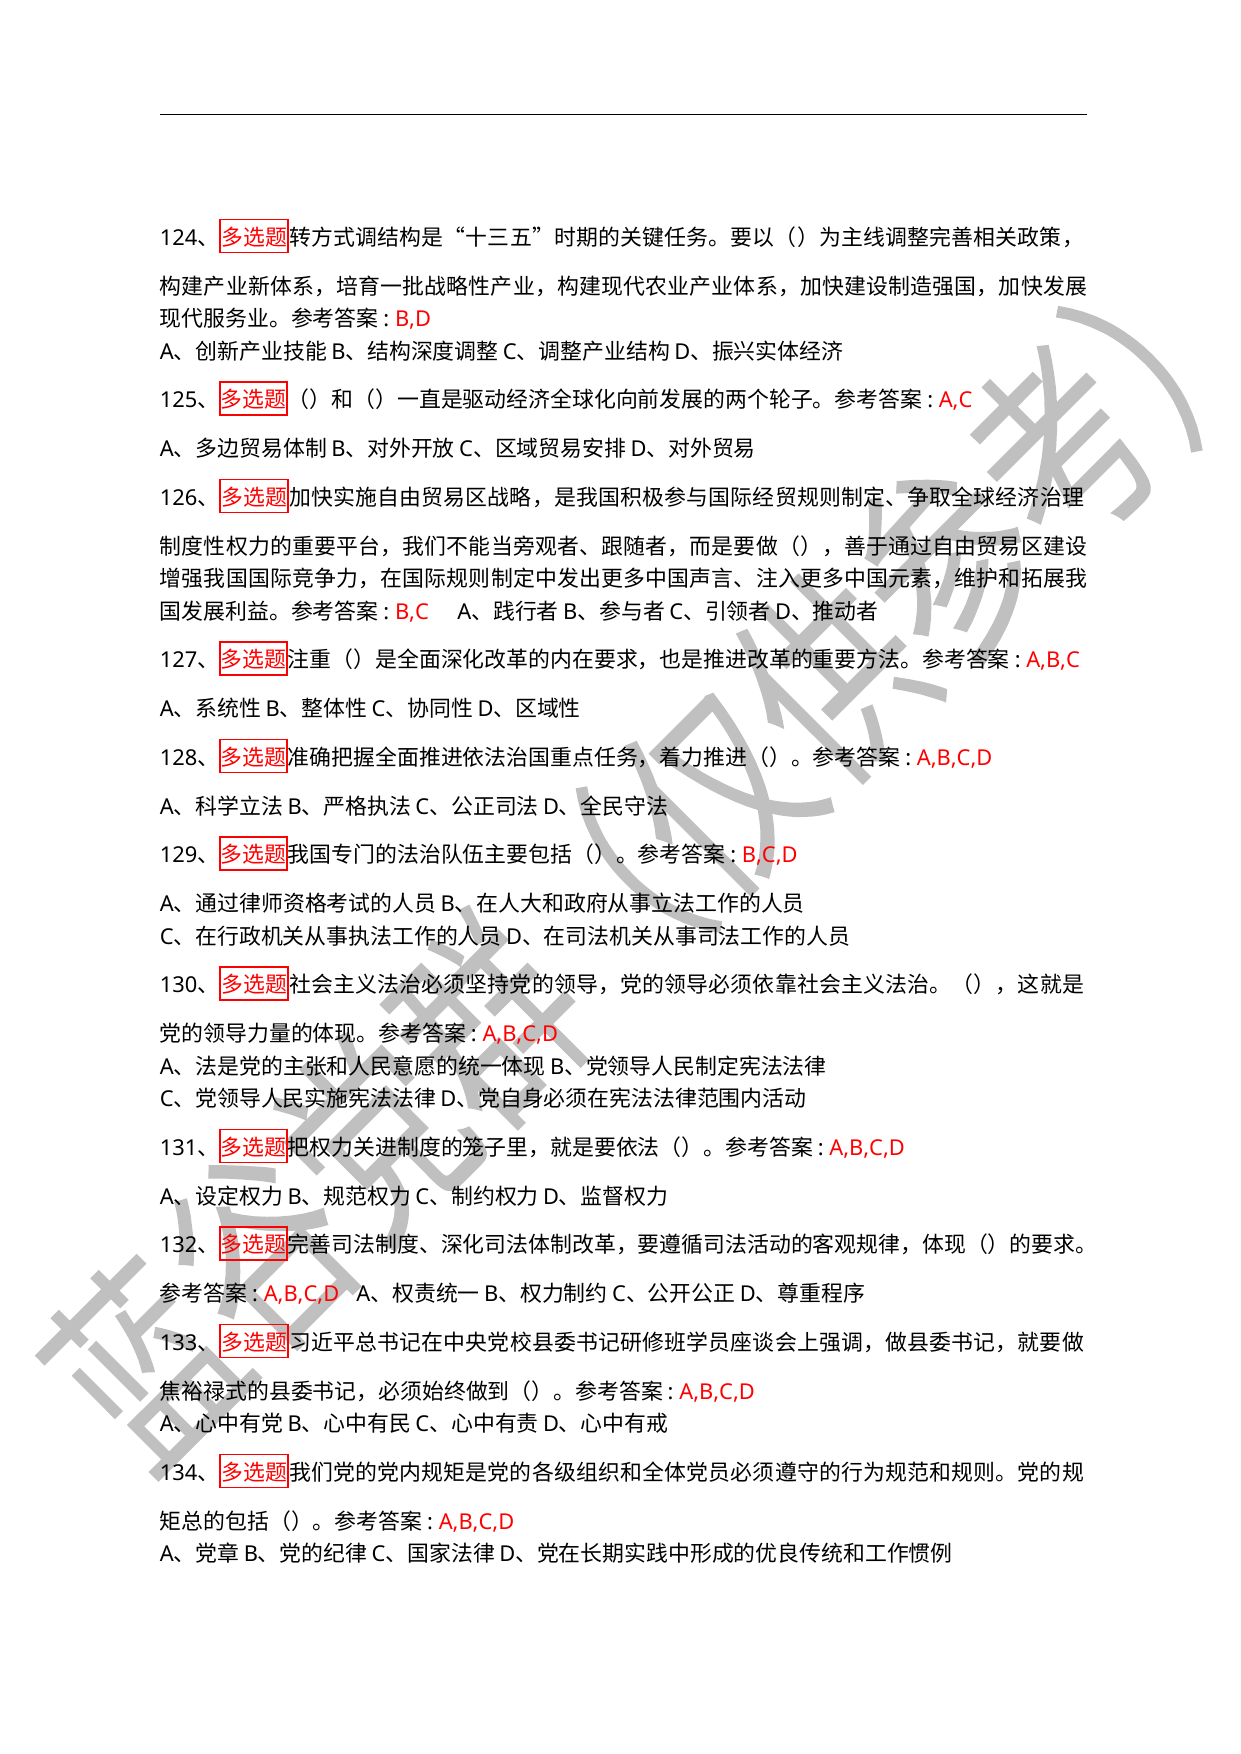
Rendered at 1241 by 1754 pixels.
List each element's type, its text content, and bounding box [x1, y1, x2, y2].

text A、党章B、党的纪律C、国家法律D、党在长期实践中形成的优良传统和工作惯例 [159, 1536, 1087, 1568]
text 124、多选题转方式调结构是“十三五”时期的关键任务。要以（）为主线调整完善相关政策，构建产业新体系，培育一批战略性产业，构建现代农业产业体系，加快建设制造强国，加快发展现代服务业。参考答案 : B,D [159, 203, 1087, 333]
text A、通过律师资格考试的人员B、在人大和政府从事立法工作的人员 [159, 886, 1087, 918]
text 125、多选题（）和（）一直是驱动经济全球化向前发展的两个轮子。参考答案 : A,C [159, 366, 1087, 431]
text 131、多选题把权力关进制度的笼子里，就是要依法（）。参考答案 : A,B,C,D [159, 1113, 1087, 1178]
text A、创新产业技能B、结构深度调整C、调整产业结构D、振兴实体经济 [159, 333, 1087, 366]
text C、在行政机关从事执法工作的人员D、在司法机关从事司法工作的人员 [159, 918, 1087, 951]
text C、党领导人民实施宪法法律D、党自身必须在宪法法律范围内活动 [159, 1081, 1087, 1113]
text 130、多选题社会主义法治必须坚持党的领导，党的领导必须依靠社会主义法治。（），这就是党的领导力量的体现。参考答案 : A,B,C,D [159, 951, 1087, 1048]
text A、科学立法B、严格执法C、公正司法D、全民守法 [159, 788, 1087, 821]
text 127、多选题注重（）是全面深化改革的内在要求，也是推进改革的重要方法。参考答案 : A,B,C [159, 626, 1087, 691]
text A、法是党的主张和人民意愿的统一体现B、党领导人民制定宪法法律 [159, 1048, 1087, 1081]
text A、多边贸易体制B、对外开放C、区域贸易安排D、对外贸易 [159, 431, 1087, 463]
text 126、多选题加快实施自由贸易区战略，是我国积极参与国际经贸规则制定、争取全球经济治理制度性权力的重要平台，我们不能当旁观者、跟随者，而是要做（），善于通过自由贸易区建设增强我国国际竞争力，在国际规则制定中发出更多中国声言、注入更多中国元素，维护和拓展我国发展利益。参考答案 : B,C A、践行者B、参与者C、引领者D、推动者 [159, 463, 1087, 626]
text 134、多选题我们党的党内规矩是党的各级组织和全体党员必须遵守的行为规范和规则。党的规矩总的包括（）。参考答案 : A,B,C,D [159, 1438, 1087, 1536]
text 128、多选题准确把握全面推进依法治国重点任务，着力推进（）。参考答案 : A,B,C,D [159, 723, 1087, 788]
text A、心中有党B、心中有民C、心中有责D、心中有戒 [159, 1406, 1087, 1438]
text 133、多选题习近平总书记在中央党校县委书记研修班学员座谈会上强调，做县委书记，就要做焦裕禄式的县委书记，必须始终做到（）。参考答案 : A,B,C,D [159, 1308, 1087, 1406]
text 参考答案 : A,B,C,D A、权责统一B、权力制约C、公开公正D、尊重程序 [159, 1276, 1087, 1308]
text A、设定权力B、规范权力C、制约权力D、监督权力 [159, 1178, 1087, 1211]
text A、系统性B、整体性C、协同性D、区域性 [159, 691, 1087, 723]
text 132、多选题完善司法制度、深化司法体制改革，要遵循司法活动的客观规律，体现（）的要求。 [159, 1211, 1087, 1276]
text 129、多选题我国专门的法治队伍主要包括（）。参考答案 : B,C,D [159, 821, 1087, 886]
